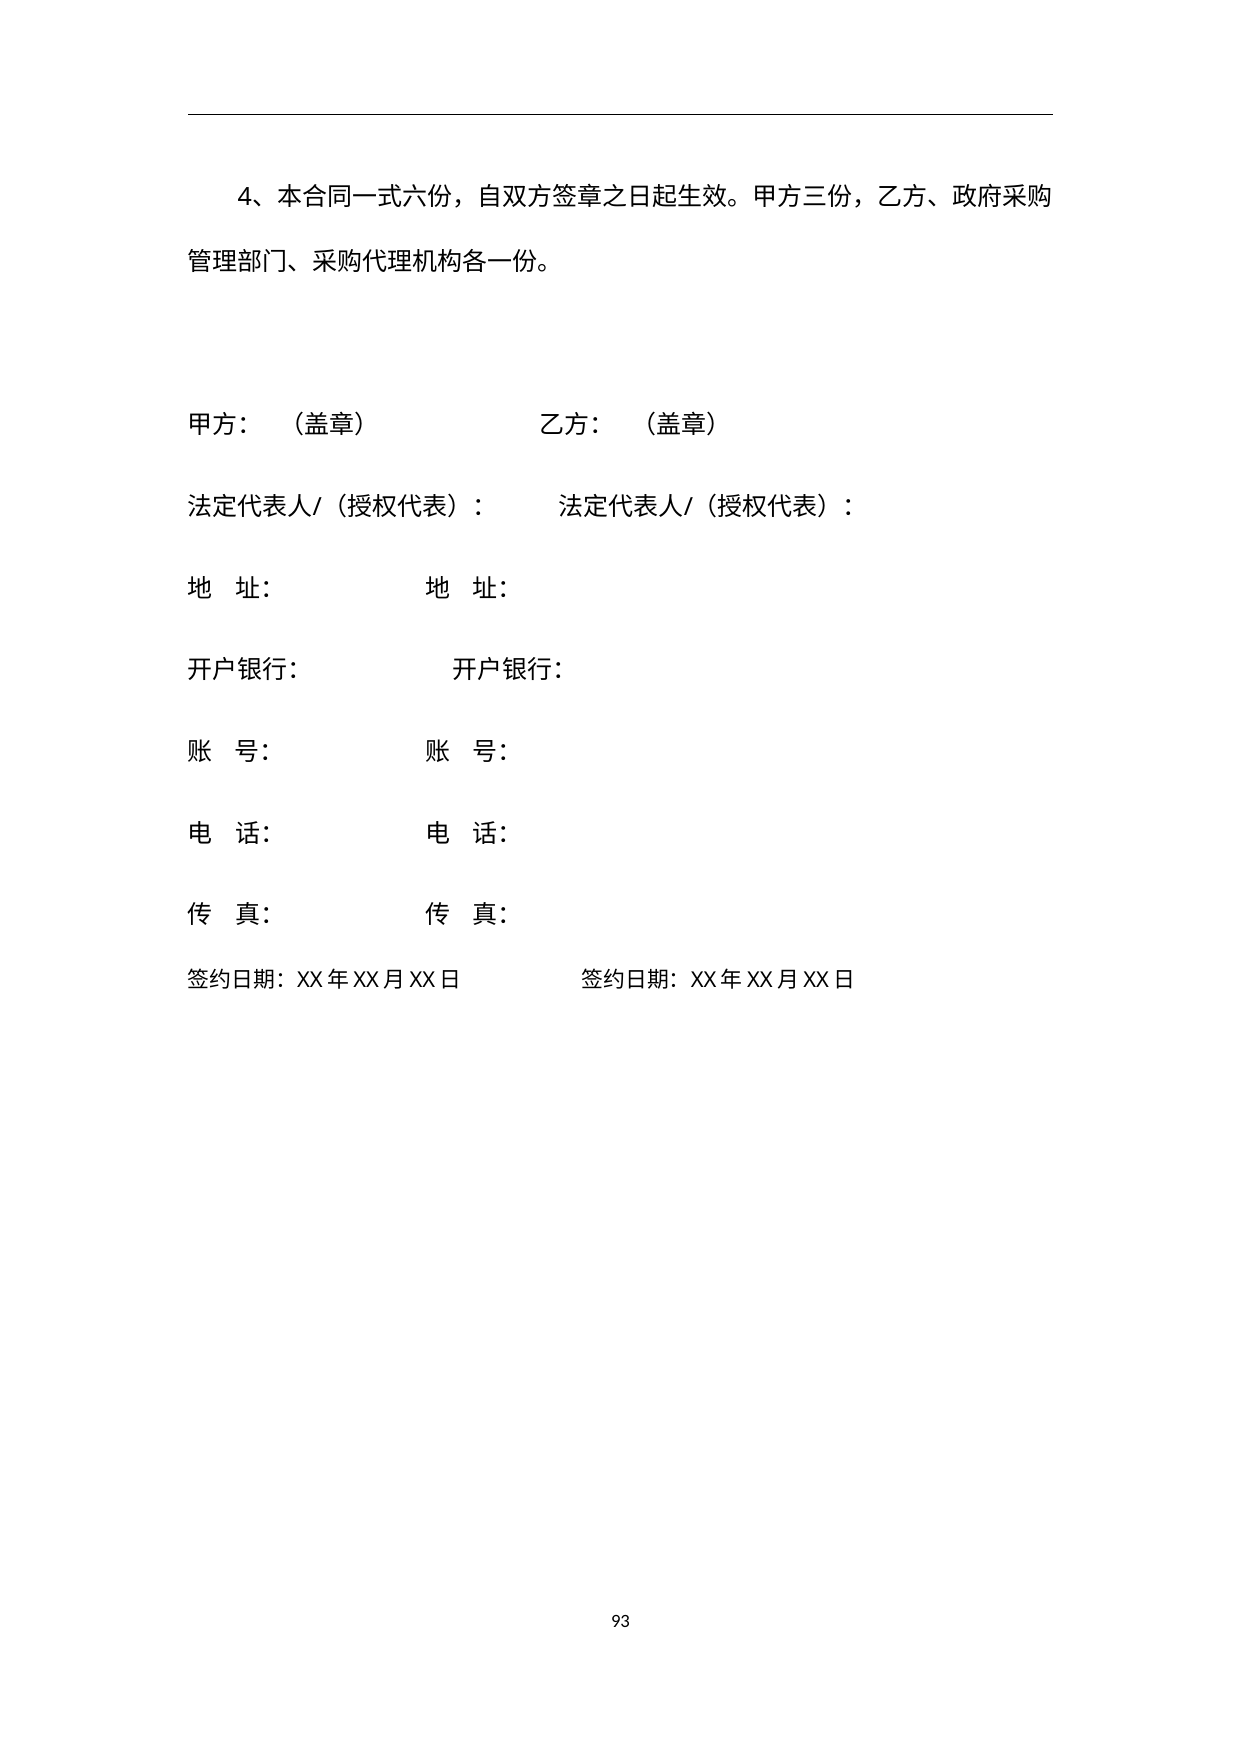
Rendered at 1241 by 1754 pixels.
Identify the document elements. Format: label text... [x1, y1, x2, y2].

text 法定代表人/（授权代表）： 法定代表人/（授权代表）： [187, 472, 1053, 537]
text 甲方： （盖章） 乙方： （盖章） [187, 390, 1053, 455]
text 4、本合同一式六份，自双方签章之日起生效。甲方三份，乙方、政府采购管理部门、采购代理机构各一份。 [187, 162, 1053, 292]
text 地 址： 地 址： [187, 554, 1053, 619]
text 签约日期：XX年XX月XX日 签约日期：XX年XX月XX日 [187, 962, 1053, 994]
text 电 话： 电 话： [187, 799, 1053, 864]
text 开户银行： 开户银行： [187, 635, 1053, 700]
text 账 号： 账 号： [187, 717, 1053, 782]
text 传 真： 传 真： [187, 880, 1053, 945]
